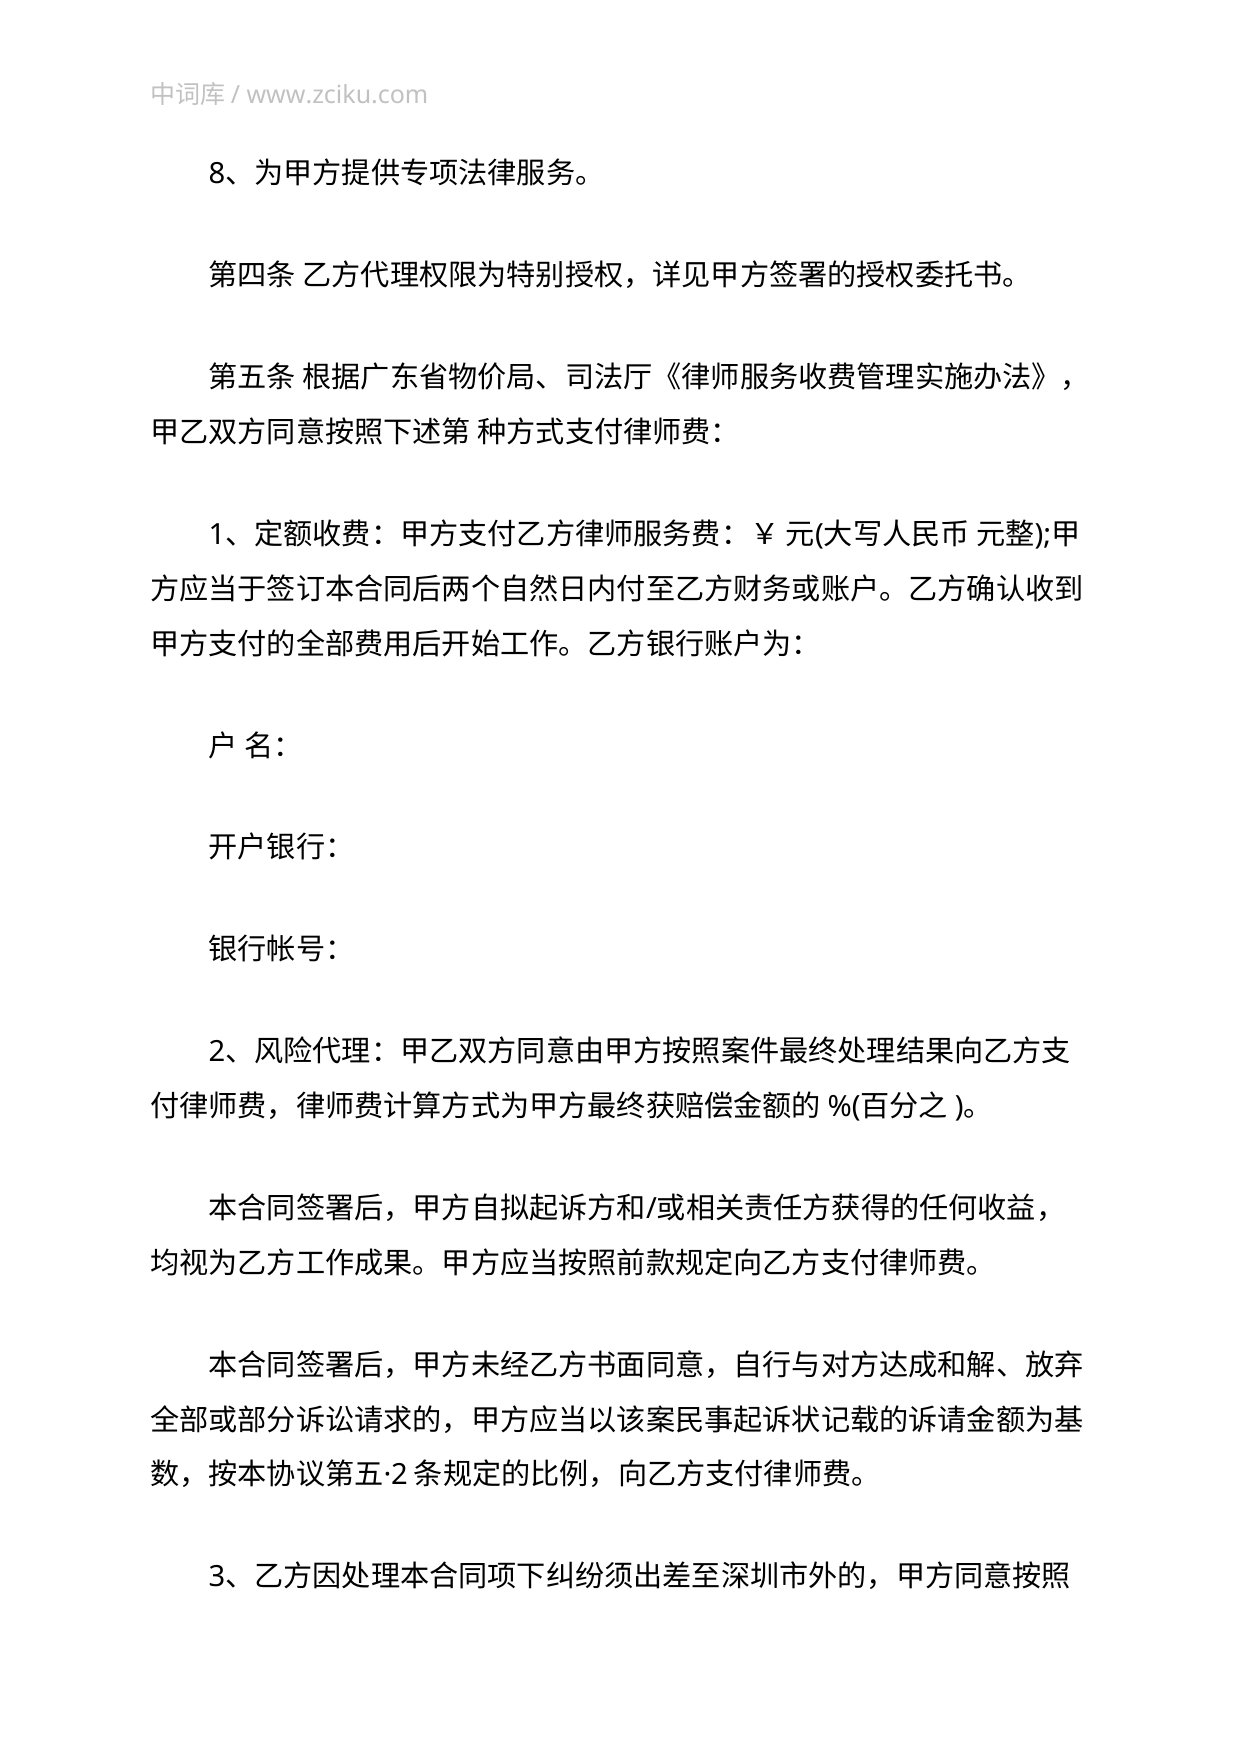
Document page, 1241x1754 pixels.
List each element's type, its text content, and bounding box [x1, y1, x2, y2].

text 开户银行： [150, 824, 1090, 866]
text 第四条 乙方代理权限为特别授权，详见甲方签署的授权委托书。 [150, 252, 1090, 294]
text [150, 1553, 1090, 1595]
text 2、风险代理：甲乙双方同意由甲方按照案件最终处理结果向乙方支付律师费，律师费计算方式为甲方最终获赔偿金额的 %(百分之 )。 [150, 1027, 1090, 1125]
text 本合同签署后，甲方未经乙方书面同意，自行与对方达成和解、放弃全部或部分诉讼请求的，甲方应当以该案民事起诉状记载的诉请金额为基数，按本协议第五·2条规定的比例，向乙方支付律师费。 [150, 1341, 1090, 1493]
text 本合同签署后，甲方自拟起诉方和/或相关责任方获得的任何收益，均视为乙方工作成果。甲方应当按照前款规定向乙方支付律师费。 [150, 1184, 1090, 1282]
text 1、定额收费：甲方支付乙方律师服务费：￥ 元(大写人民币 元整);甲方应当于签订本合同后两个自然日内付至乙方财务或账户。乙方确认收到甲方支付的全部费用后开始工作。乙方银行账户为： [150, 510, 1090, 663]
text 户 名： [150, 722, 1090, 764]
text 8、为甲方提供专项法律服务。 [150, 150, 1090, 192]
text 第五条 根据广东省物价局、司法厅《律师服务收费管理实施办法》，甲乙双方同意按照下述第 种方式支付律师费： [150, 354, 1090, 451]
text 银行帐号： [150, 926, 1090, 968]
